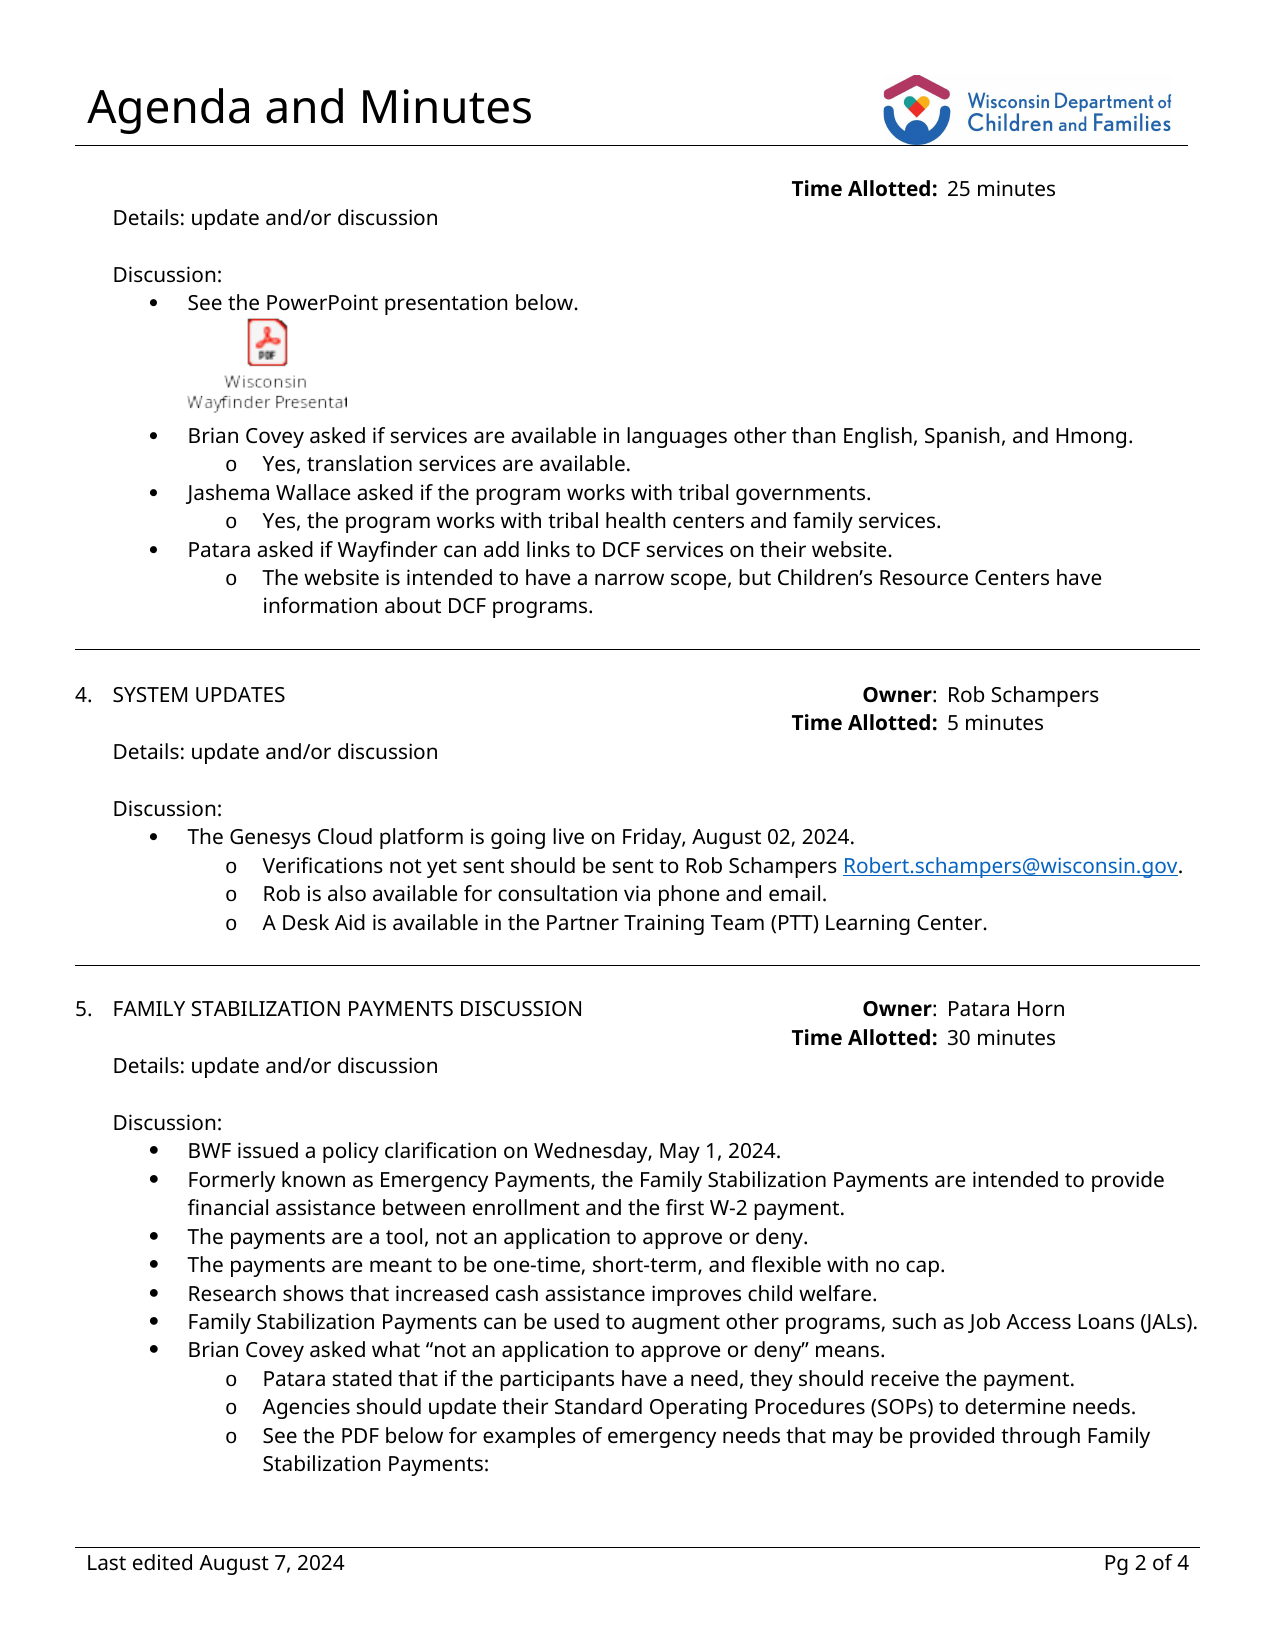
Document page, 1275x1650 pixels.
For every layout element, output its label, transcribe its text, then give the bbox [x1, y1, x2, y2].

list The payments are meant to be one-time, short-term, and flexible with no cap. [150, 1250, 1200, 1279]
text Discussion: [112, 794, 1200, 822]
list Yes, the program works with tribal health centers and family services. [225, 506, 1200, 535]
list Time Allotted: 30 minutes [112, 1023, 1200, 1051]
list Formerly known as Emergency Payments, the Family Stabilization Payments are intended to provide financial assistance between enrollment and the first W-2 payment. [150, 1165, 1200, 1222]
list Jashema Wallace asked if the program works with tribal governments. [150, 478, 1200, 506]
list Patara asked if Wayfinder can add links to DCF services on their website. [150, 535, 1200, 563]
list The website is intended to have a narrow scope, but Children’s Resource Centers have information about DCF programs. [225, 563, 1200, 620]
list Details: update and/or discussion [112, 737, 1200, 765]
list Patara stated that if the participants have a need, they should receive the payment. [225, 1364, 1200, 1392]
list Time Allotted: 5 minutes [112, 708, 1200, 737]
list Research shows that increased cash assistance improves child welfare. [150, 1279, 1200, 1307]
list Details: update and/or discussion [112, 1051, 1200, 1079]
list Verifications not yet sent should be sent to Rob Schampers Robert.schampers@wisconsin.gov. [225, 851, 1200, 879]
list Yes, translation services are available. [225, 449, 1200, 478]
list Brian Covey asked what “not an application to approve or deny” means. [150, 1336, 1200, 1364]
list SYSTEM UPDATES Owner: Rob Schampers [75, 680, 1200, 708]
list The payments are a tool, not an application to approve or deny. [150, 1222, 1200, 1250]
list Agencies should update their Standard Operating Procedures (SOPs) to determine needs. [225, 1392, 1200, 1421]
text Discussion: [112, 260, 1200, 288]
text Discussion: [112, 1108, 1200, 1136]
picture [883, 75, 1172, 145]
list Family Stabilization Payments can be used to augment other programs, such as Job Access Loans (JALs). [150, 1307, 1200, 1336]
list A Desk Aid is available in the Partner Training Team (PTT) Learning Center. [225, 908, 1200, 936]
list Brian Covey asked if services are available in languages other than English, Spanish, and Hmong. [150, 421, 1200, 449]
list Time Allotted: 25 minutes [112, 174, 1200, 203]
list See the PDF below for examples of emergency needs that may be provided through Family Stabilization Payments: [225, 1421, 1200, 1478]
list See the PowerPoint presentation below. [150, 288, 1200, 317]
list FAMILY STABILIZATION PAYMENTS DISCUSSION Owner: Patara Horn [75, 994, 1200, 1023]
list The Genesys Cloud platform is going live on Friday, August 02, 2024. [150, 822, 1200, 851]
list Details: update and/or discussion [112, 203, 1200, 231]
list Rob is also available for consultation via phone and email. [225, 879, 1200, 908]
list BWF issued a policy clarification on Wednesday, May 1, 2024. [150, 1136, 1200, 1165]
